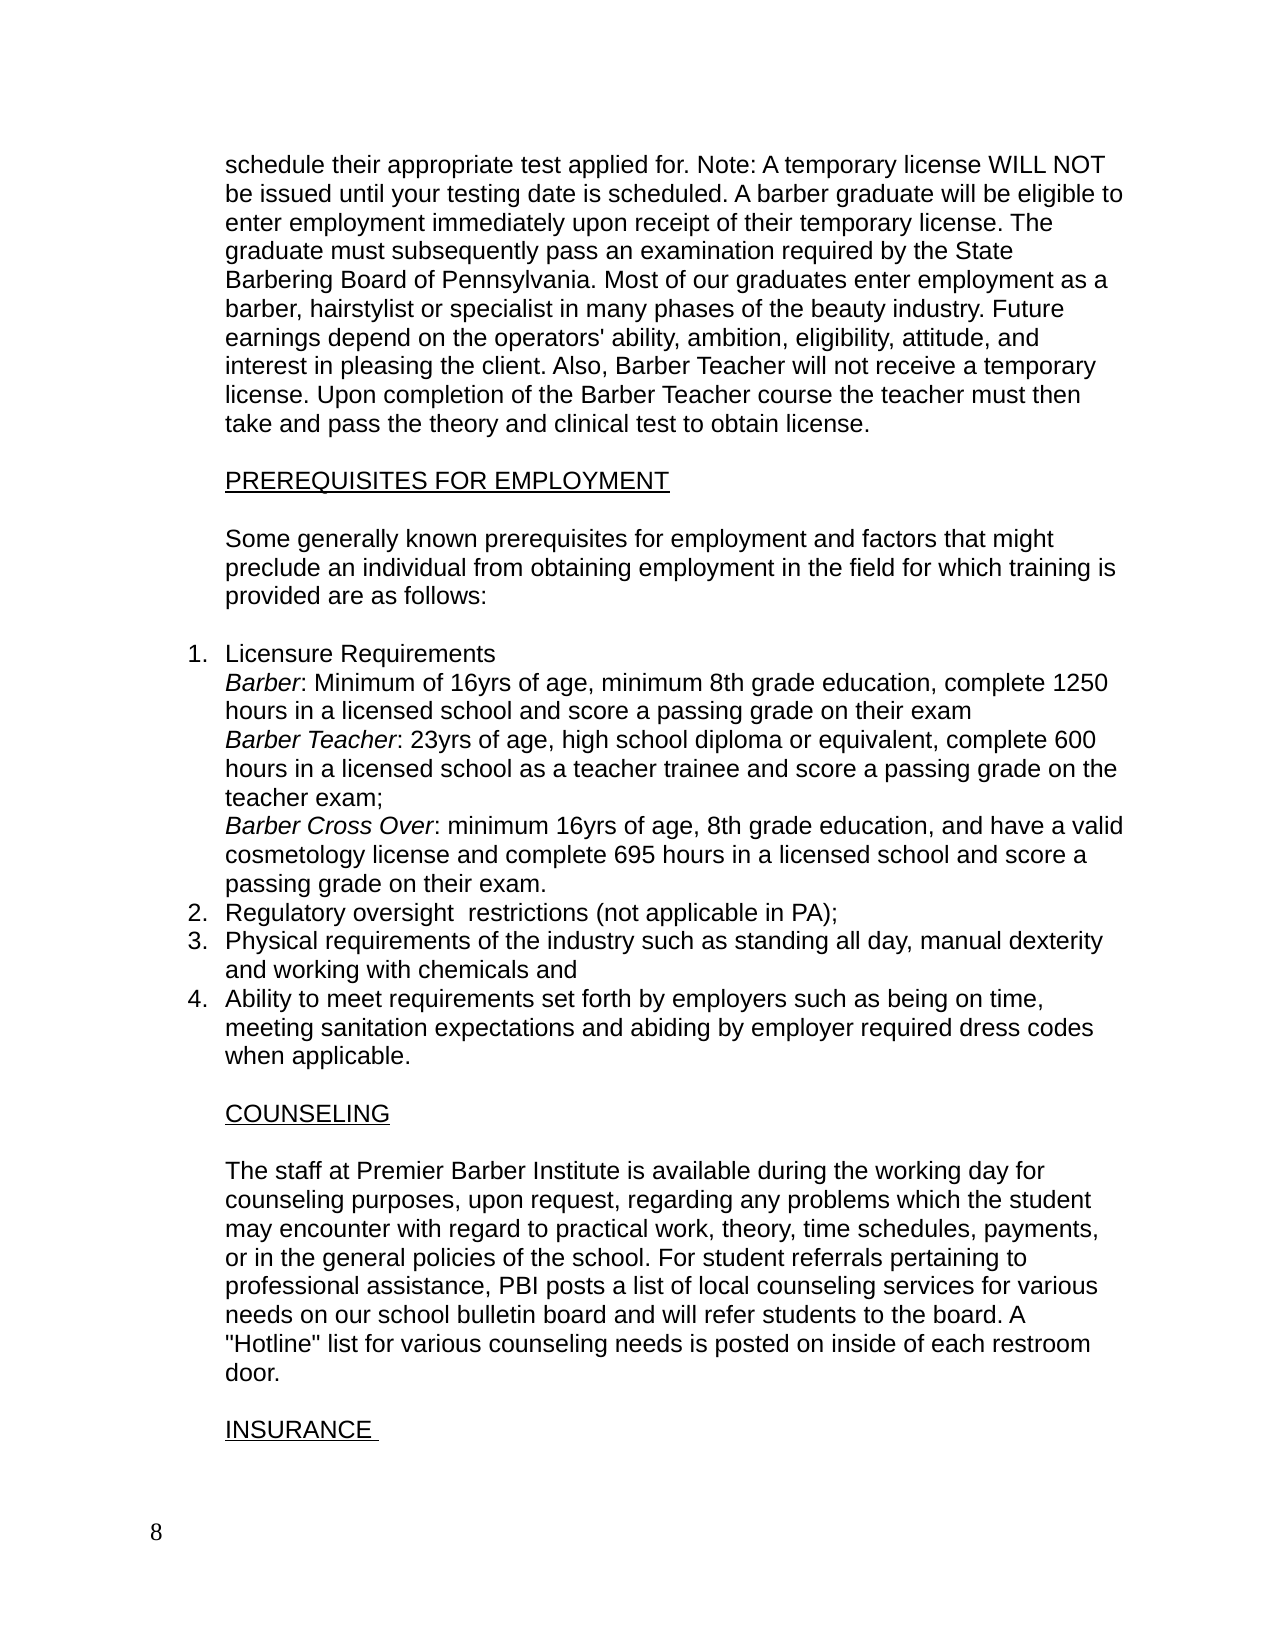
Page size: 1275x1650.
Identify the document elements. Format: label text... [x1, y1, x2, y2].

list Physical requirements of the industry such as standing all day, manual dexterity and working with chemicals and [187, 926, 1125, 984]
text Barber Teacher: 23yrs of age, high school diploma or equivalent, complete 600 hours in a licensed school as a teacher trainee and score a passing grade on the teacher exam; [225, 725, 1125, 811]
text PREREQUISITES FOR EMPLOYMENT [150, 466, 1125, 495]
text INSURANCE [225, 1415, 1125, 1444]
text Barber: Minimum of 16yrs of age, minimum 8th grade education, complete 1250 hours in a licensed school and score a passing grade on their exam [225, 667, 1125, 725]
list Ability to meet requirements set forth by employers such as being on time, meeting sanitation expectations and abiding by employer required dress codes when applicable. [187, 984, 1125, 1070]
list Regulatory oversight restrictions (not applicable in PA); [187, 897, 1125, 926]
text Some generally known prerequisites for employment and factors that might preclude an individual from obtaining employment in the field for which training is provided are as follows: [225, 524, 1125, 610]
list Licensure Requirements [187, 639, 1125, 667]
text COUNSELING [187, 1099, 1125, 1127]
text Barber Cross Over: minimum 16yrs of age, 8th grade education, and have a valid cosmetology license and complete 695 hours in a licensed school and score a passing grade on their exam. [225, 811, 1125, 897]
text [225, 150, 1125, 437]
text The staff at Premier Barber Institute is available during the working day for counseling purposes, upon request, regarding any problems which the student may encounter with regard to practical work, theory, time schedules, payments, or in the general policies of the school. For student referrals pertaining to professional assistance, PBI posts a list of local counseling services for various needs on our school bulletin board and will refer students to the board. A "Hotline" list for various counseling needs is posted on inside of each restroom door. [225, 1156, 1125, 1386]
